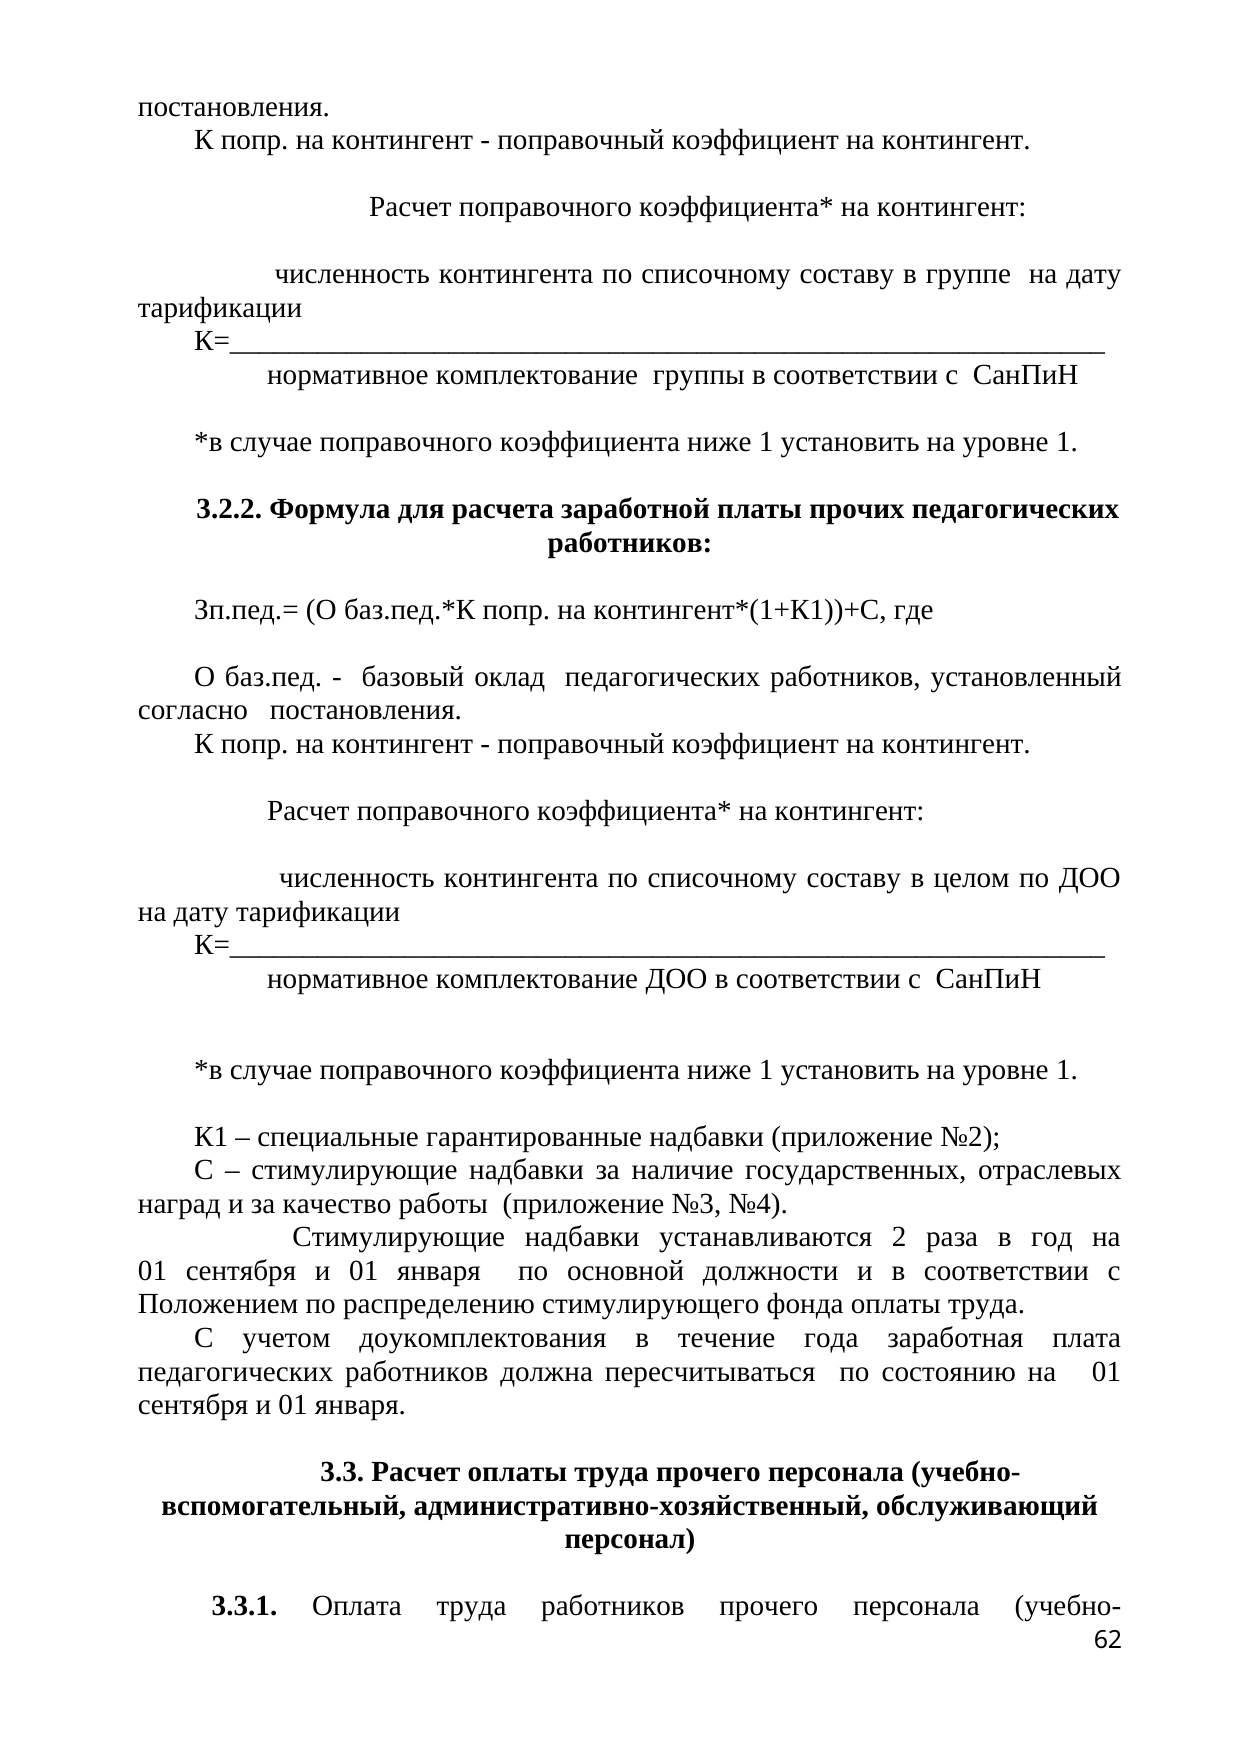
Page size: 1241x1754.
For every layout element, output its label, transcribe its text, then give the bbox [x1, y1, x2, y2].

text численность контингента по списочному составу в группе на дату тарификации [138, 256, 1122, 323]
text 3.3. Расчет оплаты труда прочего персонала (учебно-вспомогательный, административно-хозяйственный, обслуживающий персонал) [138, 1454, 1122, 1555]
text Зп.пед.= (О баз.пед.*К попр. на контингент*(1+К1))+С, где [138, 592, 1122, 625]
text Стимулирующие надбавки устанавливаются 2 раза в год на 01 сентября и 01 января по основной должности и в соответствии с Положением по распределению стимулирующего фонда оплаты труда. [138, 1219, 1122, 1320]
text К попр. на контингент - поправочный коэффициент на контингент. [138, 122, 1122, 156]
text К попр. на контингент - поправочный коэффициент на контингент. [138, 726, 1122, 759]
text Расчет поправочного коэффициента* на контингент: [138, 793, 1122, 827]
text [138, 89, 1122, 122]
text К=____________________________________________________________ [138, 323, 1122, 357]
text С – стимулирующие надбавки за наличие государственных, отраслевых наград и за качество работы (приложение №3, №4). [138, 1152, 1122, 1219]
text Расчет поправочного коэффициента* на контингент: [138, 189, 1122, 223]
text *в случае поправочного коэффициента ниже 1 установить на уровне 1. [138, 424, 1122, 458]
text К1 – специальные гарантированные надбавки (приложение №2); [138, 1119, 1122, 1152]
text нормативное комплектование группы в соответствии с СанПиН [138, 357, 1122, 391]
text О баз.пед. - базовый оклад педагогических работников, установленный согласно постановления. [138, 659, 1122, 726]
text К=____________________________________________________________ [138, 927, 1122, 961]
text нормативное комплектование ДОО в соответствии с СанПиН [138, 961, 1122, 994]
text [138, 1588, 1122, 1622]
text численность контингента по списочному составу в целом по ДОО на дату тарификации [138, 860, 1122, 927]
text С учетом доукомплектования в течение года заработная плата педагогических работников должна пересчитываться по состоянию на 01 сентября и 01 января. [138, 1320, 1122, 1421]
text *в случае поправочного коэффициента ниже 1 установить на уровне 1. [138, 1052, 1122, 1085]
text 3.2.2. Формула для расчета заработной платы прочих педагогических работников: [138, 491, 1122, 558]
